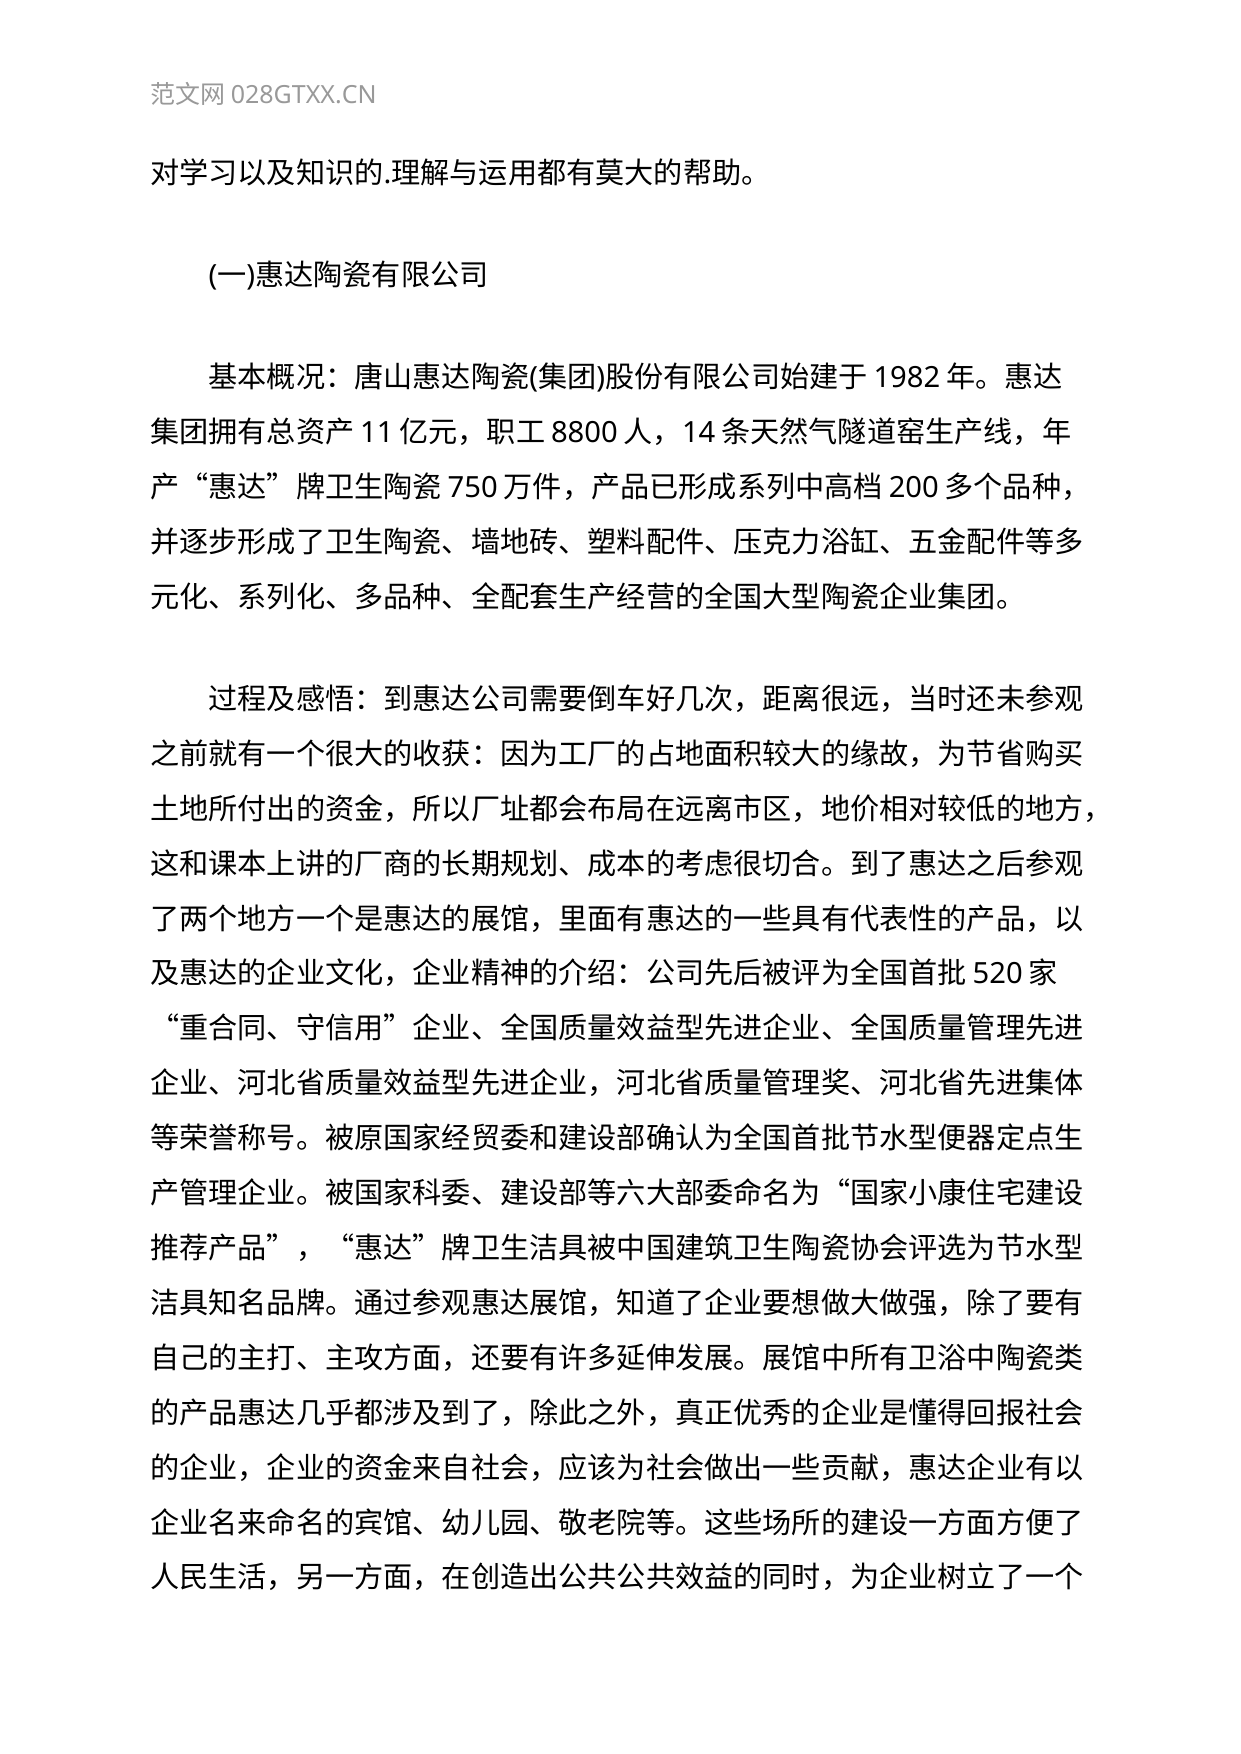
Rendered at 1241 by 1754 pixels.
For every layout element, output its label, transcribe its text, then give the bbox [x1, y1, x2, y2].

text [150, 150, 1090, 192]
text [150, 676, 1090, 1596]
text 基本概况：唐山惠达陶瓷(集团)股份有限公司始建于1982年。惠达集团拥有总资产11亿元，职工8800人，14条天然气隧道窑生产线，年产“惠达”牌卫生陶瓷750万件，产品已形成系列中高档200多个品种，并逐步形成了卫生陶瓷、墙地砖、塑料配件、压克力浴缸、五金配件等多元化、系列化、多品种、全配套生产经营的全国大型陶瓷企业集团。 [150, 354, 1090, 616]
text (一)惠达陶瓷有限公司 [150, 252, 1090, 294]
